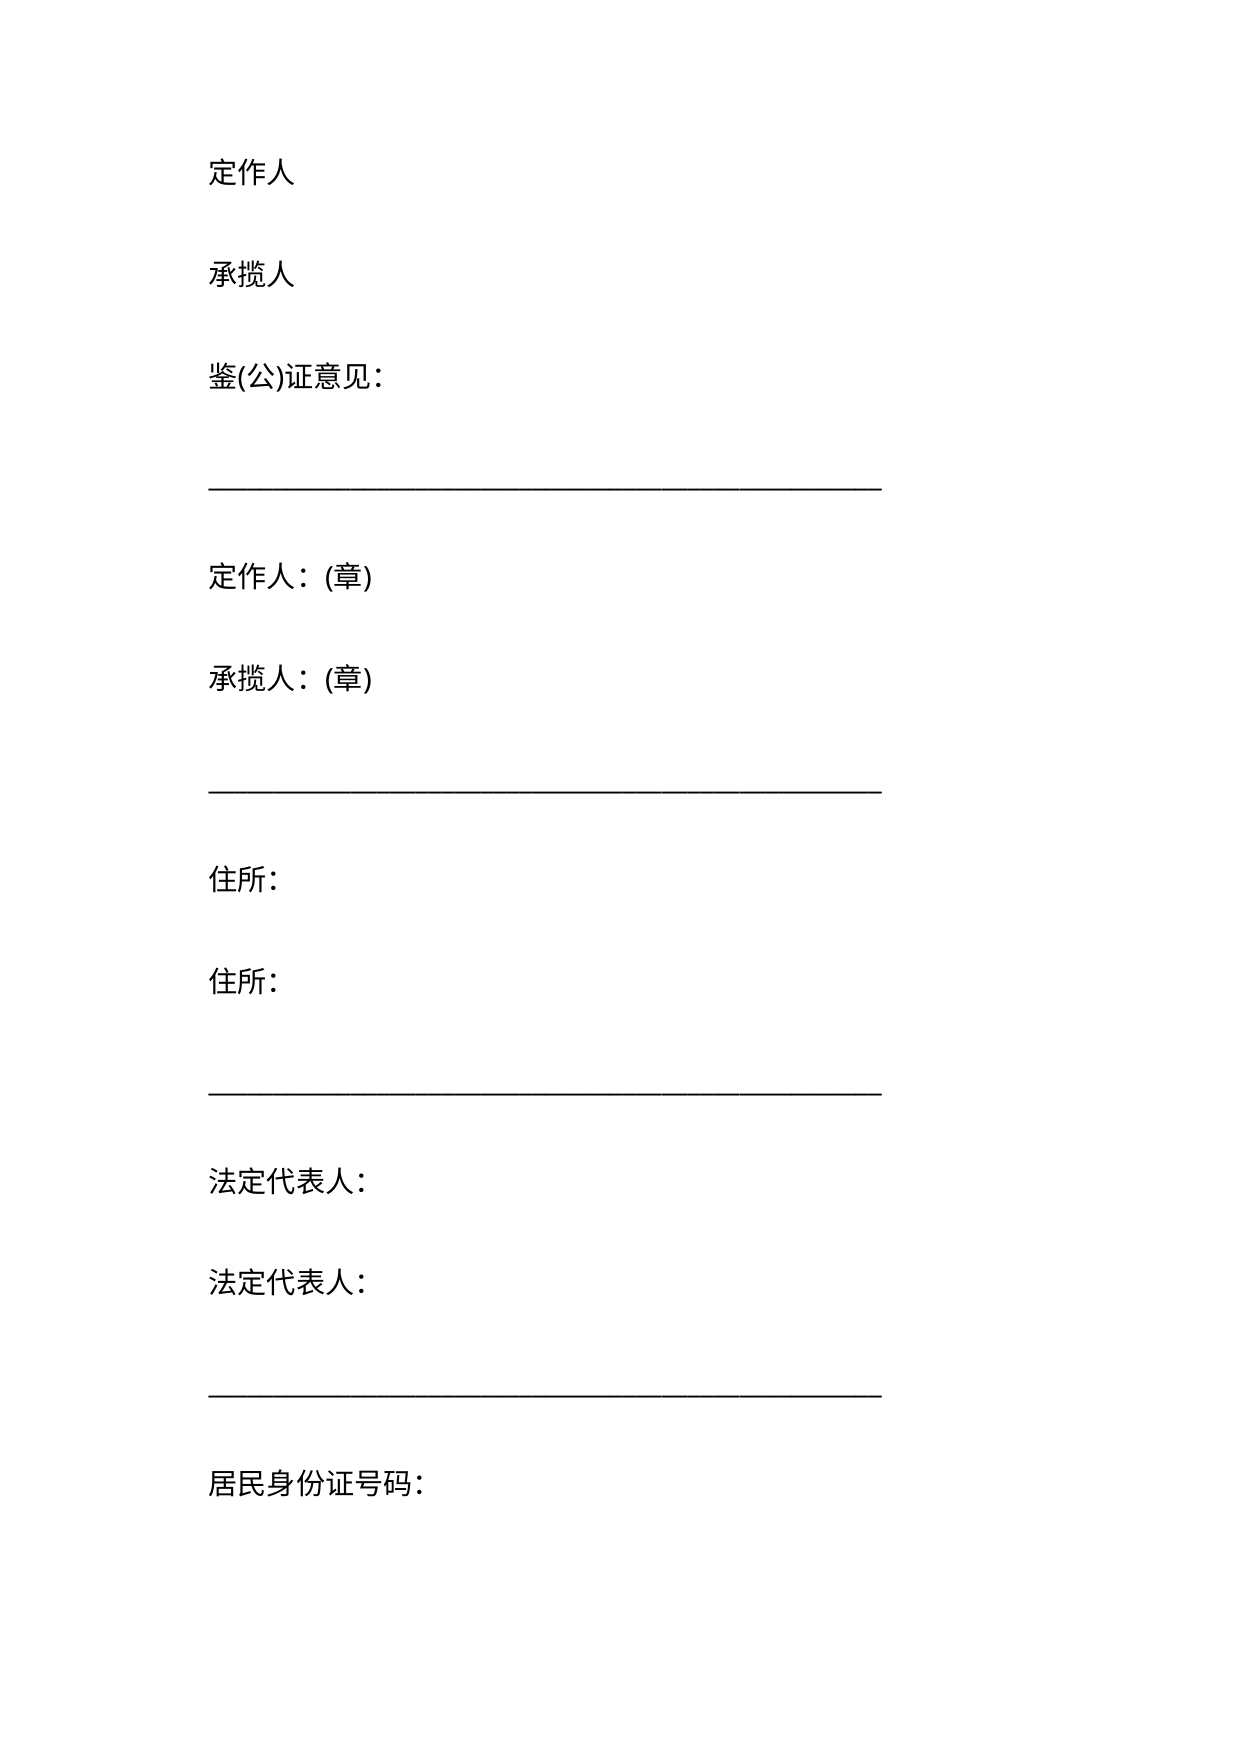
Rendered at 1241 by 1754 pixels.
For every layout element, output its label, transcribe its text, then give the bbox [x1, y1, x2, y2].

text 承揽人：(章) [150, 656, 1090, 698]
text 住所： [150, 958, 1090, 1000]
text 鉴(公)证意见： [150, 353, 1090, 396]
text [150, 456, 1090, 495]
text 居民身份证号码： [150, 1460, 1090, 1503]
text 住所： [150, 856, 1090, 899]
text 定作人：(章) [150, 554, 1090, 596]
text ____________________________________________________ [150, 758, 1090, 798]
text 法定代表人： [150, 1158, 1090, 1201]
text 法定代表人： [150, 1260, 1090, 1302]
text 承揽人 [150, 252, 1090, 294]
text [150, 1362, 1090, 1402]
text 定作人 [150, 150, 1090, 192]
text ____________________________________________________ [150, 1060, 1090, 1099]
